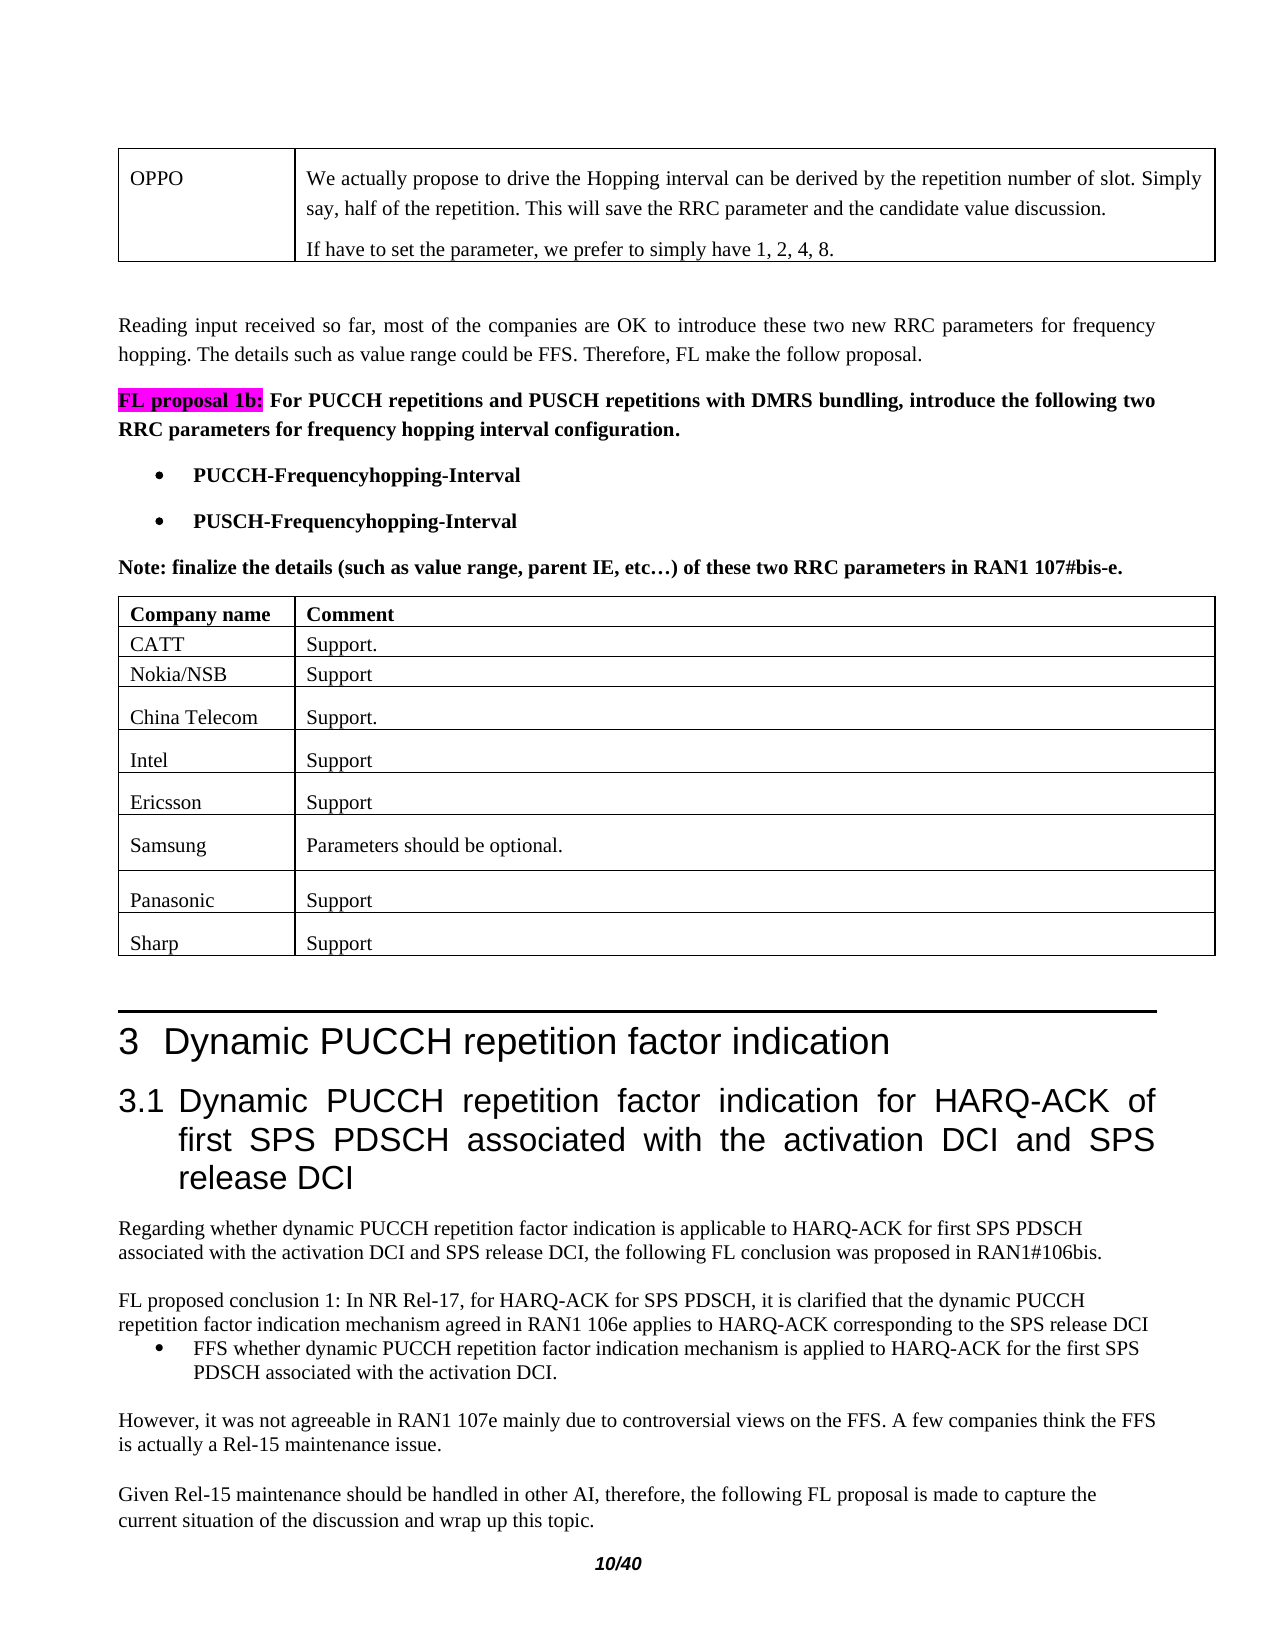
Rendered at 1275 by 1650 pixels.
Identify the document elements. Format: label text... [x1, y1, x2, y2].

list PUCCH-Frequencyhopping-Interval [156, 458, 1157, 487]
table_cell Support [296, 657, 1214, 686]
table_cell Parameters should be optional. [296, 815, 1214, 869]
text FL proposed conclusion 1: In NR Rel-17, for HARQ-ACK for SPS PDSCH, it is clarified that the dynamic PUCCH repetition factor indication mechanism agreed in RAN1 106e applies to HARQ-ACK corresponding to the SPS release DCI [118, 1288, 1157, 1336]
table_cell Support [296, 871, 1214, 912]
table_cell Nokia/NSB [119, 657, 294, 686]
table_cell CATT [119, 627, 294, 656]
text However, it was not agreeable in RAN1 107e mainly due to controversial views on the FFS. A few companies think the FFS is actually a Rel-15 maintenance issue. [118, 1408, 1157, 1456]
table_cell OPPO [119, 149, 294, 261]
text Given Rel-15 maintenance should be handled in other AI, therefore, the following FL proposal is made to capture the current situation of the discussion and wrap up this topic. [118, 1482, 1157, 1532]
table_cell We actually propose to drive the Hopping interval can be derived by the repetition number of slot. Simply say, half of the repetition. This will save the RRC parameter and the candidate value discussion. If have to set the parameter, we prefer to simply have 1, 2, 4, 8. [296, 149, 1214, 261]
table_cell Intel [119, 730, 294, 772]
text Regarding whether dynamic PUCCH repetition factor indication is applicable to HARQ-ACK for first SPS PDSCH associated with the activation DCI and SPS release DCI, the following FL conclusion was proposed in RAN1#106bis. [118, 1216, 1157, 1264]
table_header Comment [296, 597, 1214, 626]
table_header Company name [119, 597, 294, 626]
table_cell Panasonic [119, 871, 294, 912]
table_cell Support. [296, 627, 1214, 656]
table_cell Support [296, 730, 1214, 772]
table_cell Sharp [119, 913, 294, 955]
subtitle Dynamic PUCCH repetition factor indication for HARQ-ACK of first SPS PDSCH associated with the activation DCI and SPS release DCI [118, 1081, 1157, 1197]
text FL proposal 1b: For PUCCH repetitions and PUSCH repetitions with DMRS bundling, introduce the following two RRC parameters for frequency hopping interval configuration. [118, 383, 1157, 441]
table_cell Samsung [119, 815, 294, 869]
table_cell Support. [296, 687, 1214, 729]
text Reading input received so far, most of the companies are OK to introduce these two new RRC parameters for frequency hopping. The details such as value range could be FFS. Therefore, FL make the follow proposal. [118, 308, 1157, 366]
table_cell Support [296, 773, 1214, 814]
table_cell Support [296, 913, 1214, 955]
subtitle Dynamic PUCCH repetition factor indication [118, 1013, 1157, 1063]
list PUSCH-Frequencyhopping-Interval [156, 504, 1157, 533]
text Note: finalize the details (such as value range, parent IE, etc…) of these two RRC parameters in RAN1 107#bis-e. [118, 550, 1157, 579]
table_cell Ericsson [119, 773, 294, 814]
table_cell China Telecom [119, 687, 294, 729]
list FFS whether dynamic PUCCH repetition factor indication mechanism is applied to HARQ-ACK for the first SPS PDSCH associated with the activation DCI. [156, 1336, 1157, 1384]
